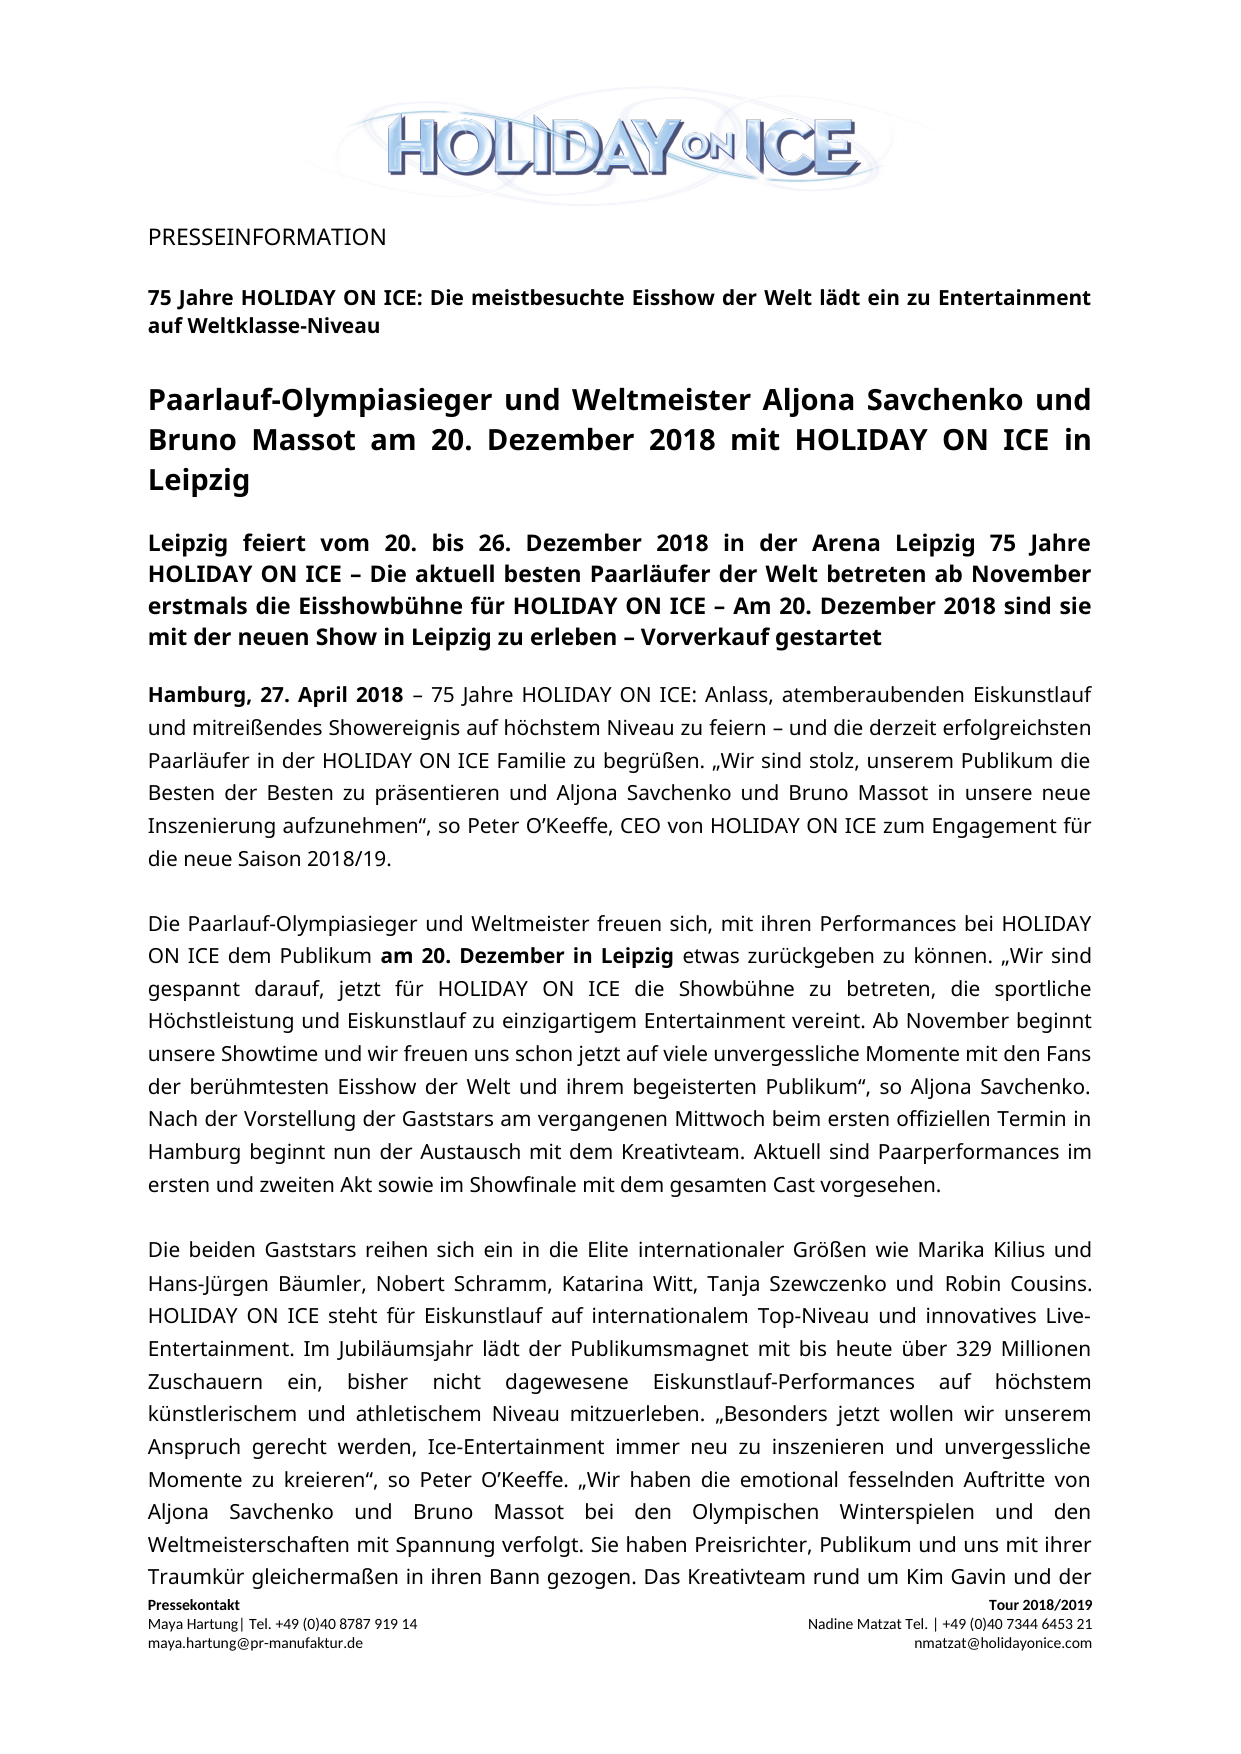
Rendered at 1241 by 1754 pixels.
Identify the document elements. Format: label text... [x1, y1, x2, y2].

text PRESSEINFORMATION [148, 221, 1093, 252]
text Leipzig feiert vom 20. bis 26. Dezember 2018 in der Arena Leipzig 75 Jahre HOLIDAY ON ICE – Die aktuell besten Paarläufer der Welt betreten ab November erstmals die Eisshowbühne für HOLIDAY ON ICE – Am 20. Dezember 2018 sind sie mit der neuen Show in Leipzig zu erleben – Vorverkauf gestartet [148, 527, 1093, 652]
picture [303, 73, 937, 221]
text 75 Jahre HOLIDAY ON ICE: Die meistbesuchte Eisshow der Welt lädt ein zu Entertainment auf Weltklasse-Niveau [148, 283, 1093, 340]
text Paarlauf-Olympiasieger und Weltmeister Aljona Savchenko und Bruno Massot am 20. Dezember 2018 mit HOLIDAY ON ICE in Leipzig [148, 380, 1093, 499]
text Hamburg, 27. April 2018 – 75 Jahre HOLIDAY ON ICE: Anlass, atemberaubenden Eiskunstlauf und mitreißendes Showereignis auf höchstem Niveau zu feiern – und die derzeit erfolgreichsten Paarläufer in der HOLIDAY ON ICE Familie zu begrüßen. „Wir sind stolz, unserem Publikum die Besten der Besten zu präsentieren und Aljona Savchenko und Bruno Massot in unsere neue Inszenierung aufzunehmen“, so Peter O’Keeffe, CEO von HOLIDAY ON ICE zum Engagement für die neue Saison 2018/19. [148, 681, 1093, 872]
text Die Paarlauf-Olympiasieger und Weltmeister freuen sich, mit ihren Performances bei HOLIDAY ON ICE dem Publikum am 20. Dezember in Leipzig etwas zurückgeben zu können. „Wir sind gespannt darauf, jetzt für HOLIDAY ON ICE die Showbühne zu betreten, die sportliche Höchstleistung und Eiskunstlauf zu einzigartigem Entertainment vereint. Ab November beginnt unsere Showtime und wir freuen uns schon jetzt auf viele unvergessliche Momente mit den Fans der berühmtesten Eisshow der Welt und ihrem begeisterten Publikum“, so Aljona Savchenko. Nach der Vorstellung der Gaststars am vergangenen Mittwoch beim ersten offiziellen Termin in Hamburg beginnt nun der Austausch mit dem Kreativteam. Aktuell sind Paarperformances im ersten und zweiten Akt sowie im Showfinale mit dem gesamten Cast vorgesehen. [148, 909, 1093, 1198]
